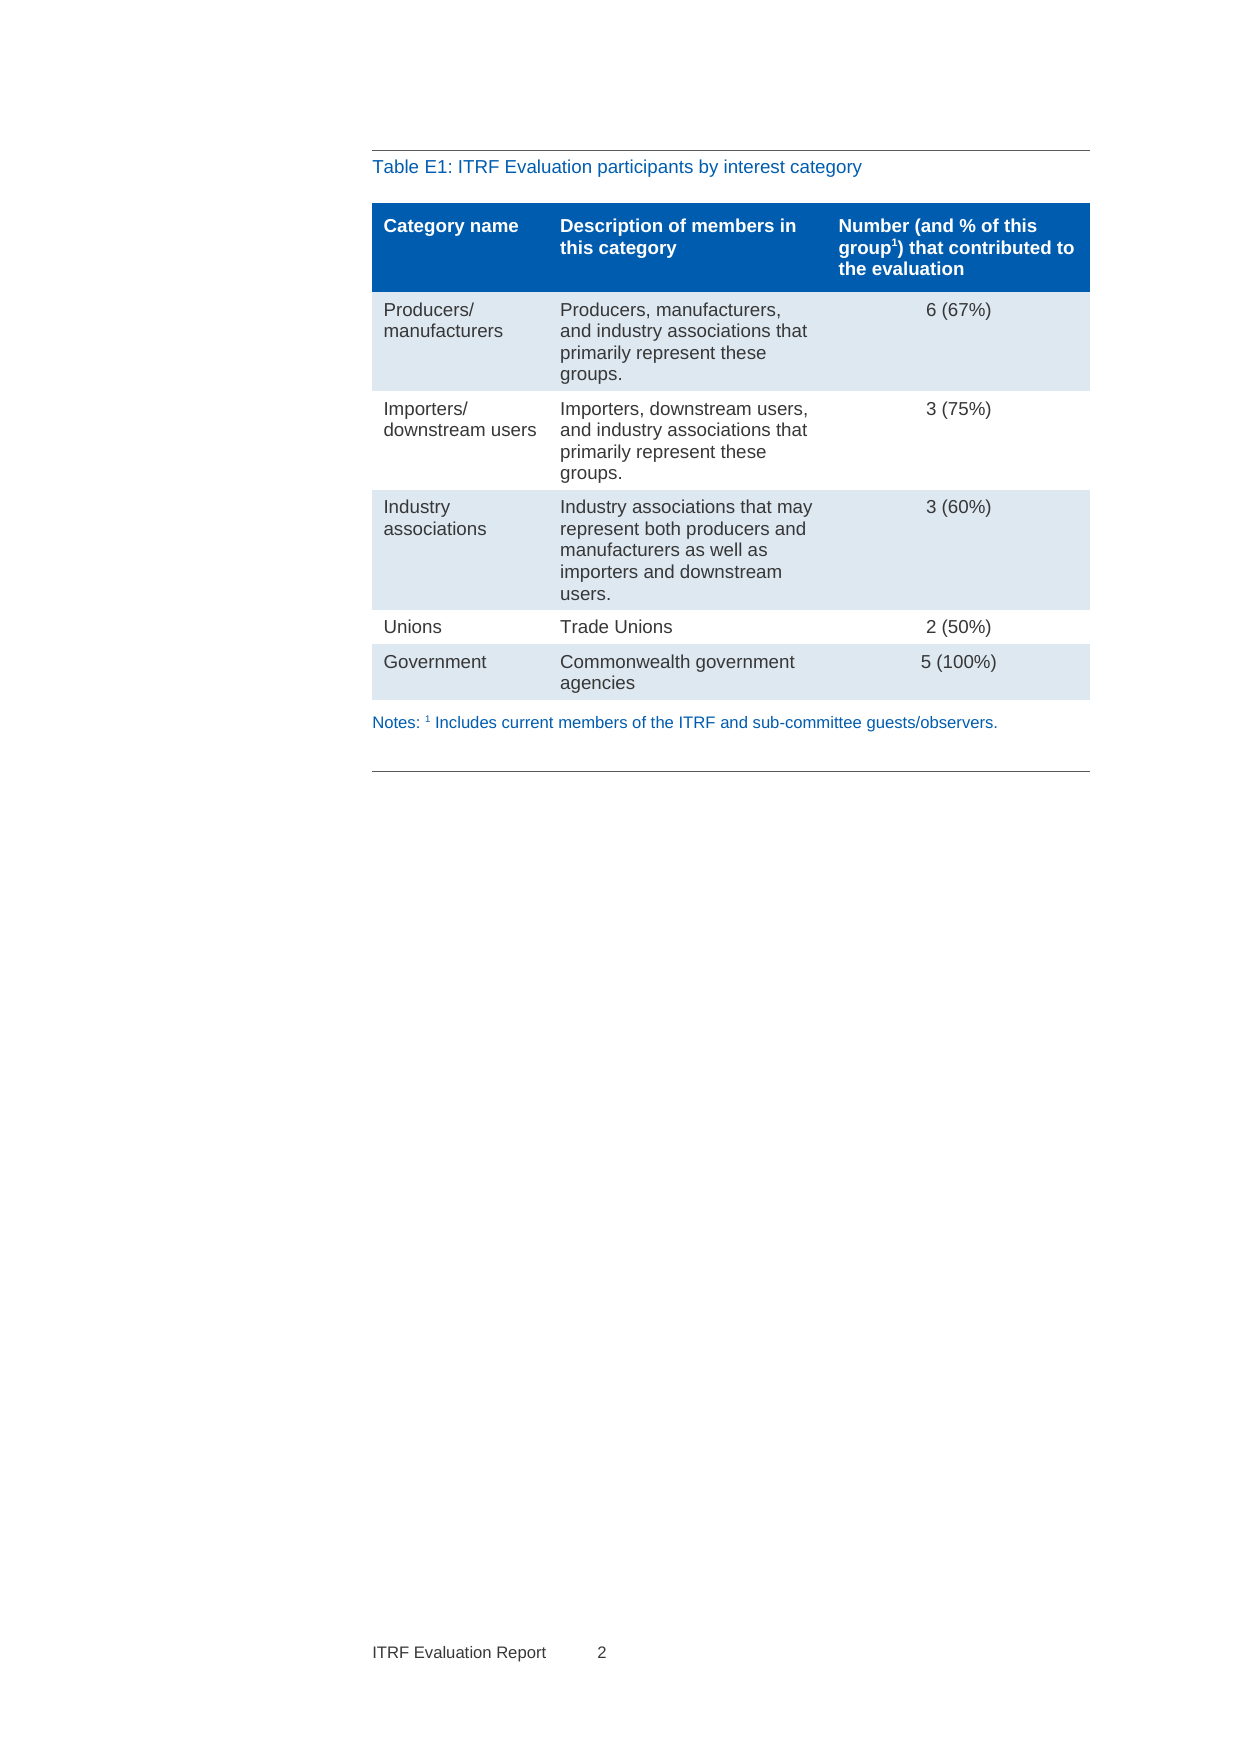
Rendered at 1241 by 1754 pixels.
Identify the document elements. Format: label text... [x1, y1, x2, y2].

table_cell 6 (67%) [827, 292, 1090, 391]
table_cell 3 (60%) [827, 490, 1090, 610]
table_cell 2 (50%) [827, 610, 1090, 644]
table_cell Industry associations that may represent both producers and manufacturers as well as importers and downstream users. [549, 490, 827, 610]
table_header Description of members in this category [549, 203, 827, 292]
table_cell Producers, manufacturers, and industry associations that primarily represent these groups. [549, 292, 827, 391]
table_cell Industry associations [372, 490, 549, 610]
table_cell 3 (75%) [827, 391, 1090, 490]
table_cell Importers, downstream users, and industry associations that primarily represent these groups. [549, 391, 827, 490]
table_cell Producers/ manufacturers [372, 292, 549, 391]
table_header Number (and % of this group1) that contributed to the evaluation [827, 203, 1090, 292]
table_cell Government [372, 644, 549, 700]
text Notes: 1 Includes current members of the ITRF and sub-committee guests/observers. [372, 706, 1090, 734]
text Table E1: ITRF Evaluation participants by interest category [372, 151, 1090, 178]
table_cell Importers/ downstream users [372, 391, 549, 490]
table_cell Trade Unions [549, 610, 827, 644]
table_header Category name [372, 203, 549, 292]
table_cell Commonwealth government agencies [549, 644, 827, 700]
table_cell 5 (100%) [827, 644, 1090, 700]
table_cell Unions [372, 610, 549, 644]
